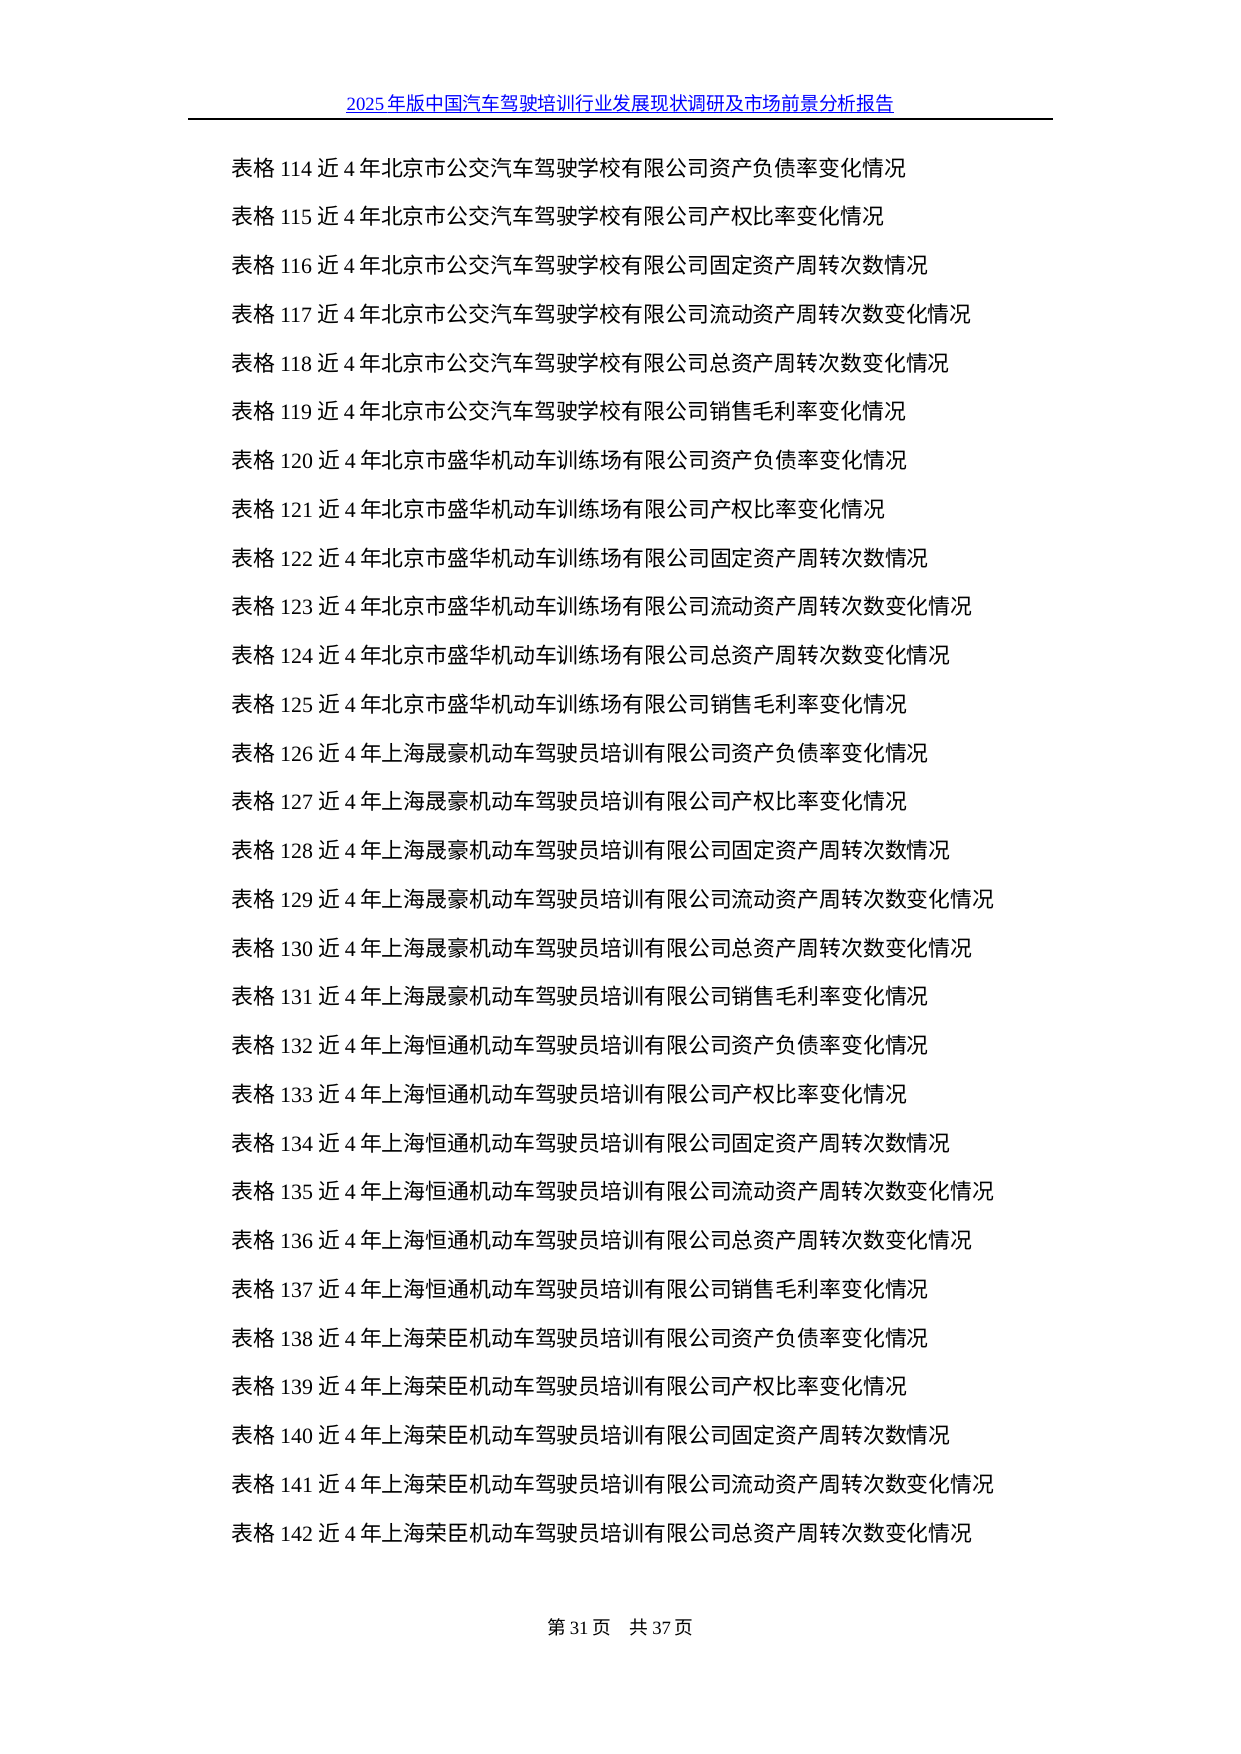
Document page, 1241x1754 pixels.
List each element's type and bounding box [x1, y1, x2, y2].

text [187, 150, 1053, 1548]
